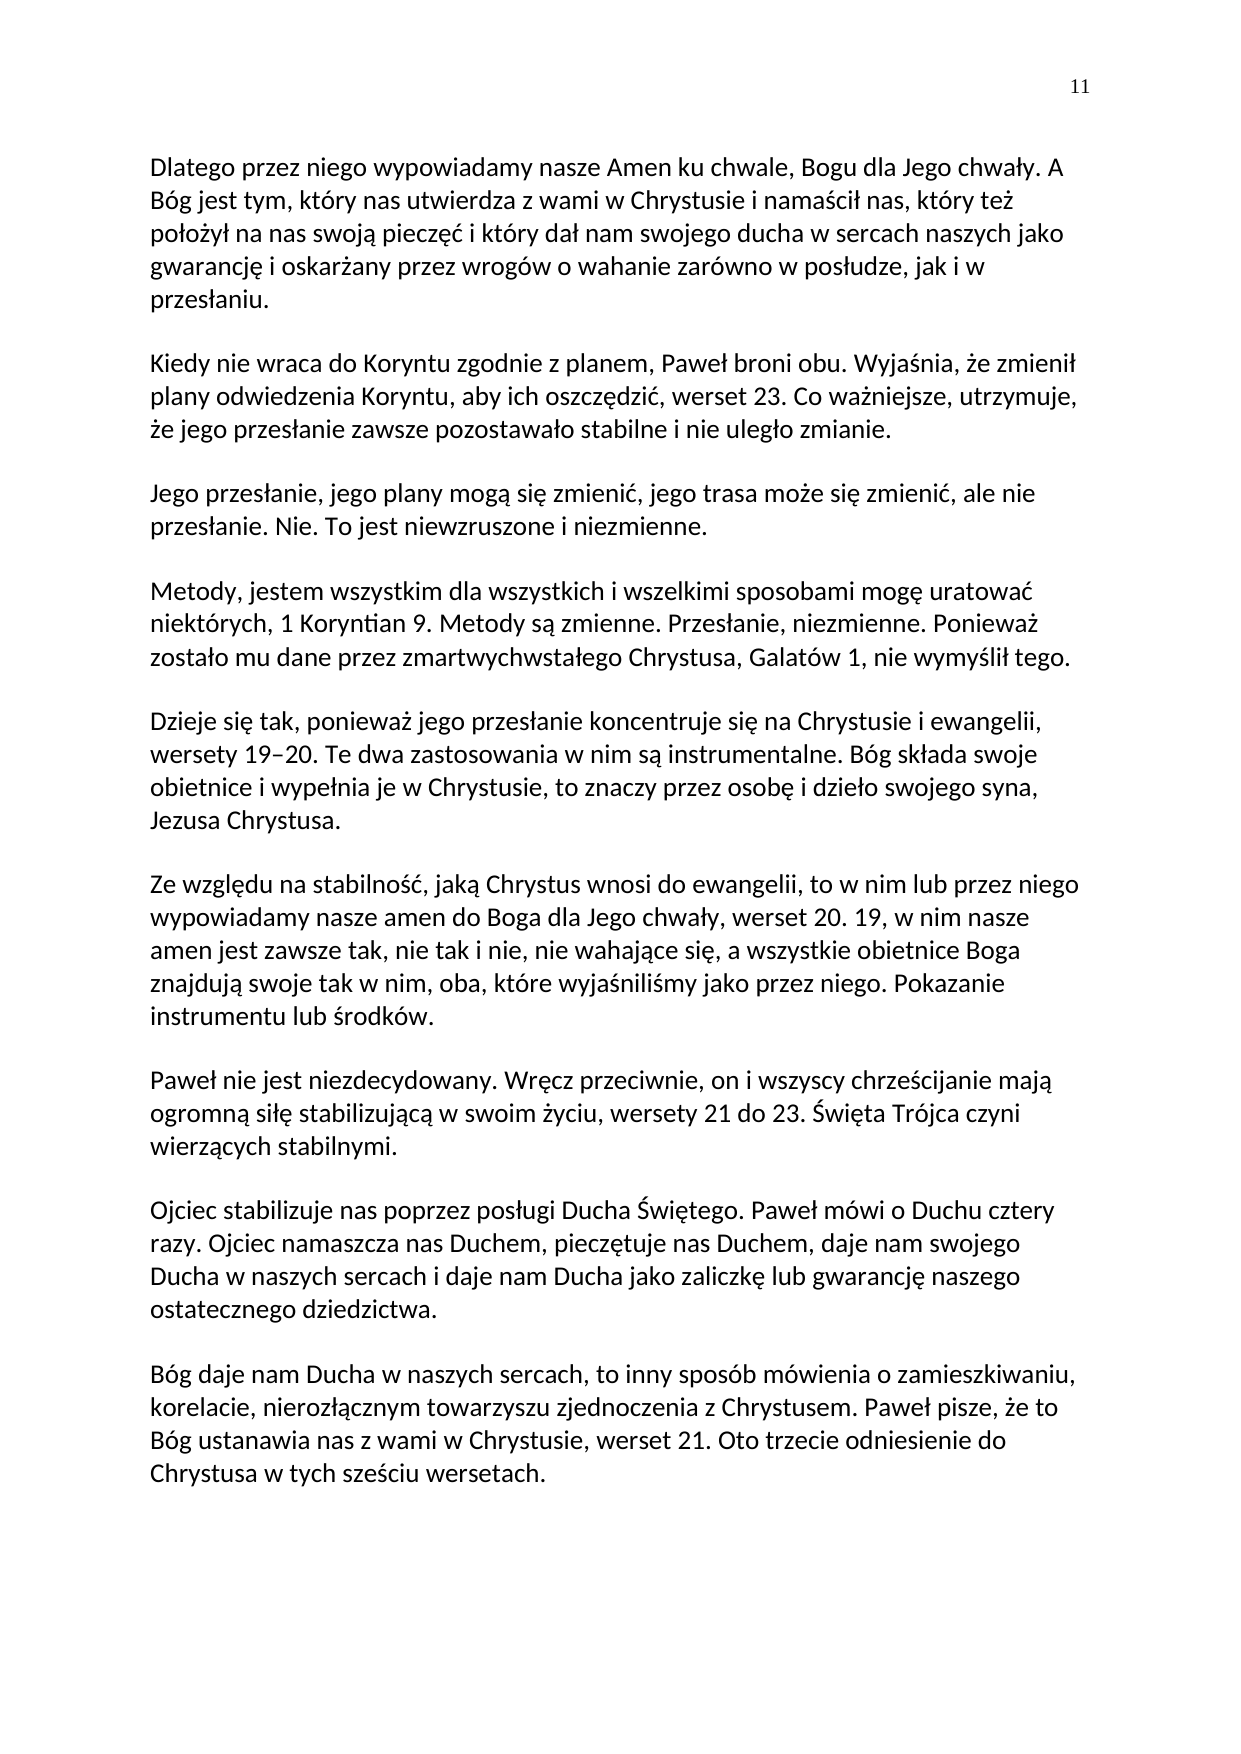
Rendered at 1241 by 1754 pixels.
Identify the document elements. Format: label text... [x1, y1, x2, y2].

text Dlatego przez niego wypowiadamy nasze Amen ku chwale, Bogu dla Jego chwały. A Bóg jest tym, który nas utwierdza z wami w Chrystusie i namaścił nas, który też położył na nas swoją pieczęć i który dał nam swojego ducha w sercach naszych jako gwarancję i oskarżany przez wrogów o wahanie zarówno w posłudze, jak i w przesłaniu. [150, 150, 1090, 315]
text Jego przesłanie, jego plany mogą się zmienić, jego trasa może się zmienić, ale nie przesłanie. Nie. To jest niewzruszone i niezmienne. [150, 476, 1090, 542]
text Metody, jestem wszystkim dla wszystkich i wszelkimi sposobami mogę uratować niektórych, 1 Koryntian 9. Metody są zmienne. Przesłanie, niezmienne. Ponieważ zostało mu dane przez zmartwychwstałego Chrystusa, Galatów 1, nie wymyślił tego. [150, 574, 1090, 673]
text Ojciec stabilizuje nas poprzez posługi Ducha Świętego. Paweł mówi o Duchu cztery razy. Ojciec namaszcza nas Duchem, pieczętuje nas Duchem, daje nam swojego Ducha w naszych sercach i daje nam Ducha jako zaliczkę lub gwarancję naszego ostatecznego dziedzictwa. [150, 1193, 1090, 1326]
text Dzieje się tak, ponieważ jego przesłanie koncentruje się na Chrystusie i ewangelii, wersety 19–20. Te dwa zastosowania w nim są instrumentalne. Bóg składa swoje obietnice i wypełnia je w Chrystusie, to znaczy przez osobę i dzieło swojego syna, Jezusa Chrystusa. [150, 704, 1090, 836]
text Kiedy nie wraca do Koryntu zgodnie z planem, Paweł broni obu. Wyjaśnia, że zmienił plany odwiedzenia Koryntu, aby ich oszczędzić, werset 23. Co ważniejsze, utrzymuje, że jego przesłanie zawsze pozostawało stabilne i nie uległo zmianie. [150, 346, 1090, 445]
text Bóg daje nam Ducha w naszych sercach, to inny sposób mówienia o zamieszkiwaniu, korelacie, nierozłącznym towarzyszu zjednoczenia z Chrystusem. Paweł pisze, że to Bóg ustanawia nas z wami w Chrystusie, werset 21. Oto trzecie odniesienie do Chrystusa w tych sześciu wersetach. [150, 1357, 1090, 1489]
text Ze względu na stabilność, jaką Chrystus wnosi do ewangelii, to w nim lub przez niego wypowiadamy nasze amen do Boga dla Jego chwały, werset 20. 19, w nim nasze amen jest zawsze tak, nie tak i nie, nie wahające się, a wszystkie obietnice Boga znajdują swoje tak w nim, oba, które wyjaśniliśmy jako przez niego. Pokazanie instrumentu lub środków. [150, 867, 1090, 1032]
text Paweł nie jest niezdecydowany. Wręcz przeciwnie, on i wszyscy chrześcijanie mają ogromną siłę stabilizującą w swoim życiu, wersety 21 do 23. Święta Trójca czyni wierzących stabilnymi. [150, 1063, 1090, 1162]
